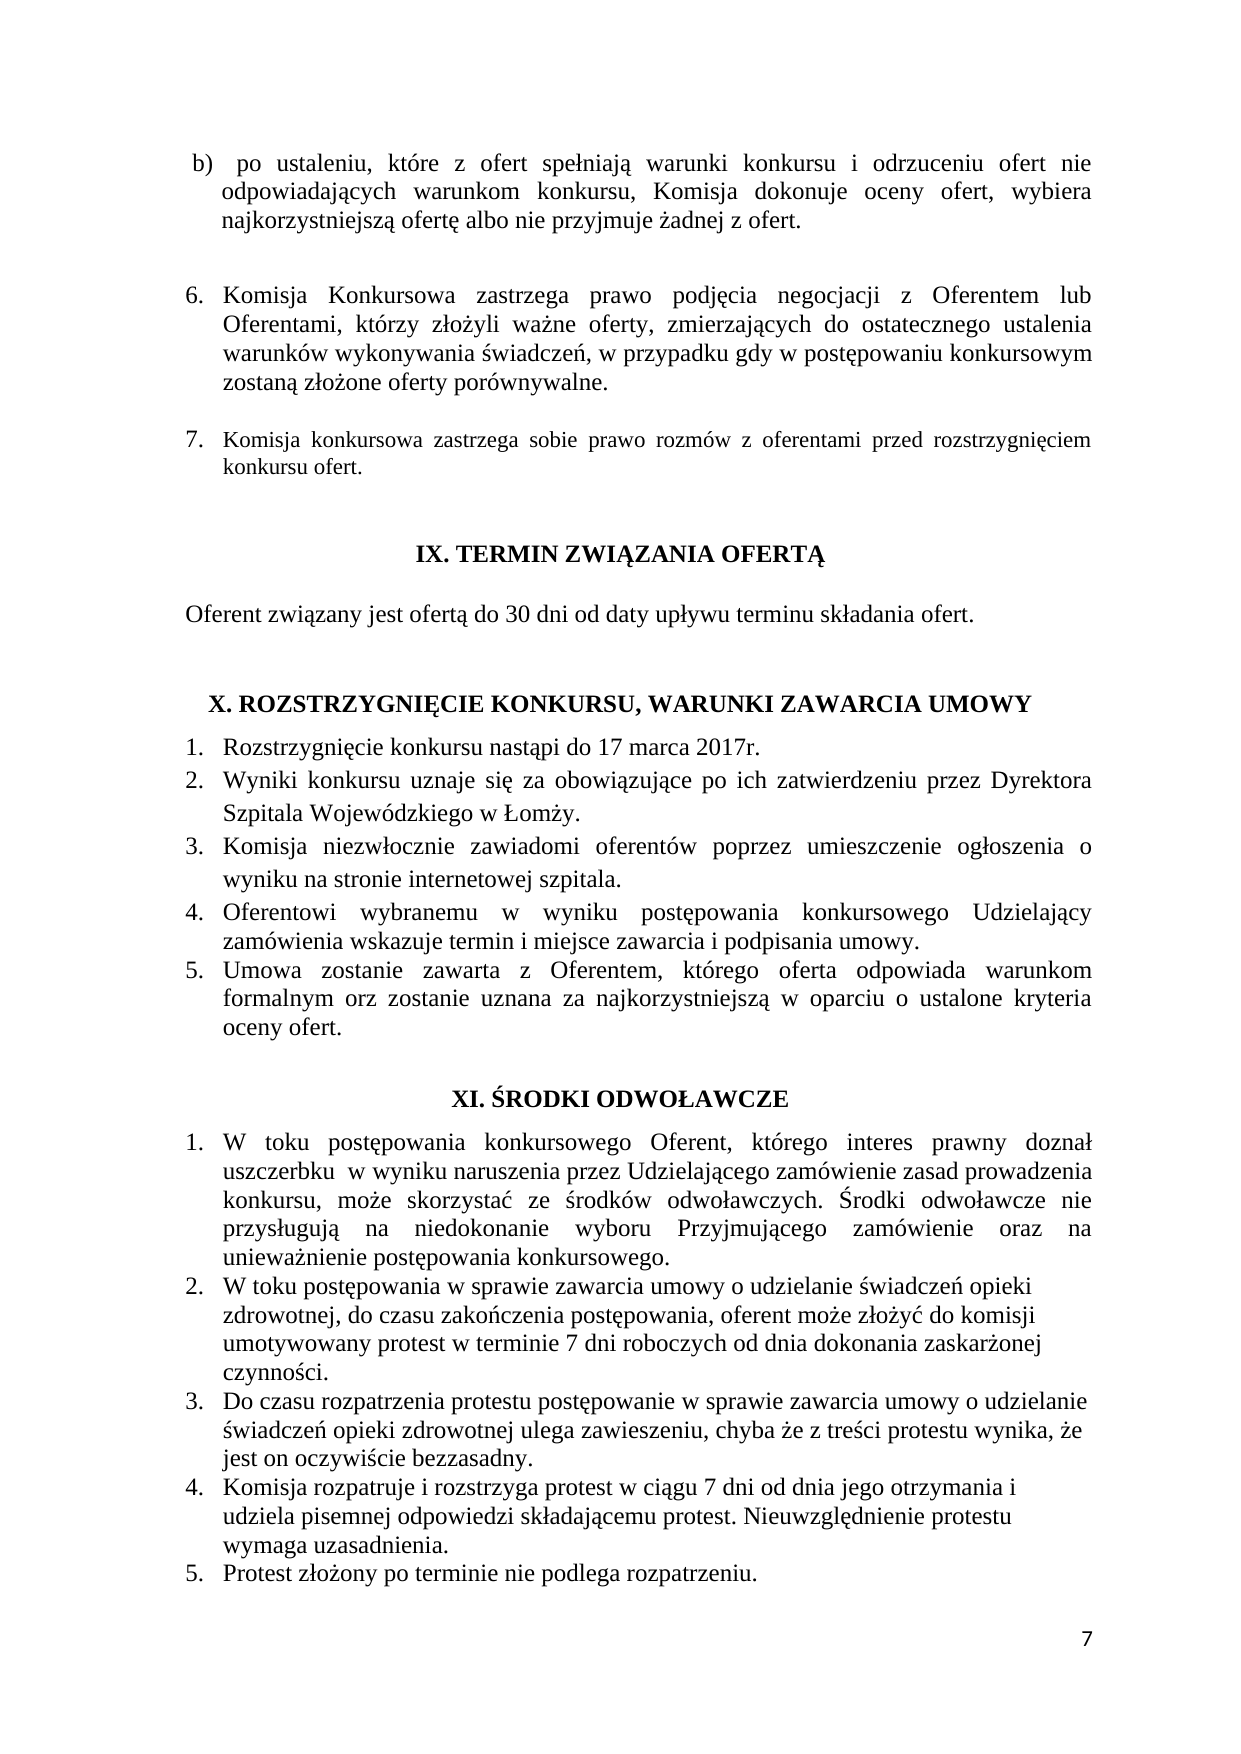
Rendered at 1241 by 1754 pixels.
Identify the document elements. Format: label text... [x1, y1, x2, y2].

list W toku postępowania konkursowego Oferent, którego interes prawny doznał uszczerbku w wyniku naruszenia przez Udzielającego zamówienie zasad prowadzenia konkursu, może skorzystać ze środków odwoławczych. Środki odwoławcze nie przysługują na niedokonanie wyboru Przyjmującego zamówienie oraz na unieważnienie postępowania konkursowego. [185, 1127, 1093, 1271]
text IX. TERMIN ZWIĄZANIA OFERTĄ [148, 539, 1093, 568]
text XI. ŚRODKI ODWOŁAWCZE [148, 1084, 1093, 1113]
list Komisja rozpatruje i rozstrzyga protest w ciągu 7 dni od dnia jego otrzymania i udziela pisemnej odpowiedzi składającemu protest. Nieuwzględnienie protestu wymaga uzasadnienia. [185, 1472, 1093, 1558]
text Oferent związany jest ofertą do 30 dni od daty upływu terminu składania ofert. [185, 599, 1093, 628]
list Komisja konkursowa zastrzega sobie prawo rozmów z oferentami przed rozstrzygnięciem konkursu ofert. [185, 424, 1093, 479]
list Oferentowi wybranemu w wyniku postępowania konkursowego Udzielający zamówienia wskazuje termin i miejsce zawarcia i podpisania umowy. [185, 897, 1093, 955]
list W toku postępowania w sprawie zawarcia umowy o udzielanie świadczeń opieki zdrowotnej, do czasu zakończenia postępowania, oferent może złożyć do komisji umotywowany protest w terminie 7 dni roboczych od dnia dokonania zaskarżonej czynności. [185, 1271, 1093, 1386]
list Do czasu rozpatrzenia protestu postępowanie w sprawie zawarcia umowy o udzielanie świadczeń opieki zdrowotnej ulega zawieszeniu, chyba że z treści protestu wynika, że jest on oczywiście bezzasadny. [185, 1386, 1093, 1472]
list Komisja Konkursowa zastrzega prawo podjęcia negocjacji z Oferentem lub Oferentami, którzy złożyli ważne oferty, zmierzających do ostatecznego ustalenia warunków wykonywania świadczeń, w przypadku gdy w postępowaniu konkursowym zostaną złożone oferty porównywalne. [185, 281, 1093, 396]
list Umowa zostanie zawarta z Oferentem, którego oferta odpowiada warunkom formalnym orz zostanie uznana za najkorzystniejszą w oparciu o ustalone kryteria oceny ofert. [185, 955, 1093, 1041]
list Rozstrzygnięcie konkursu nastąpi do 17 marca 2017r. [185, 732, 1093, 761]
list Protest złożony po terminie nie podlega rozpatrzeniu. [185, 1558, 1093, 1587]
text X. ROZSTRZYGNIĘCIE KONKURSU, WARUNKI ZAWARCIA UMOWY [148, 689, 1093, 718]
list po ustaleniu, które z ofert spełniają warunki konkursu i odrzuceniu ofert nie odpowiadających warunkom konkursu, Komisja dokonuje oceny ofert, wybiera najkorzystniejszą ofertę albo nie przyjmuje żadnej z ofert. [192, 148, 1093, 234]
list Komisja niezwłocznie zawiadomi oferentów poprzez umieszczenie ogłoszenia o wyniku na stronie internetowej szpitala. [185, 831, 1093, 893]
list Wyniki konkursu uznaje się za obowiązujące po ich zatwierdzeniu przez Dyrektora Szpitala Wojewódzkiego w Łomży. [185, 765, 1093, 827]
